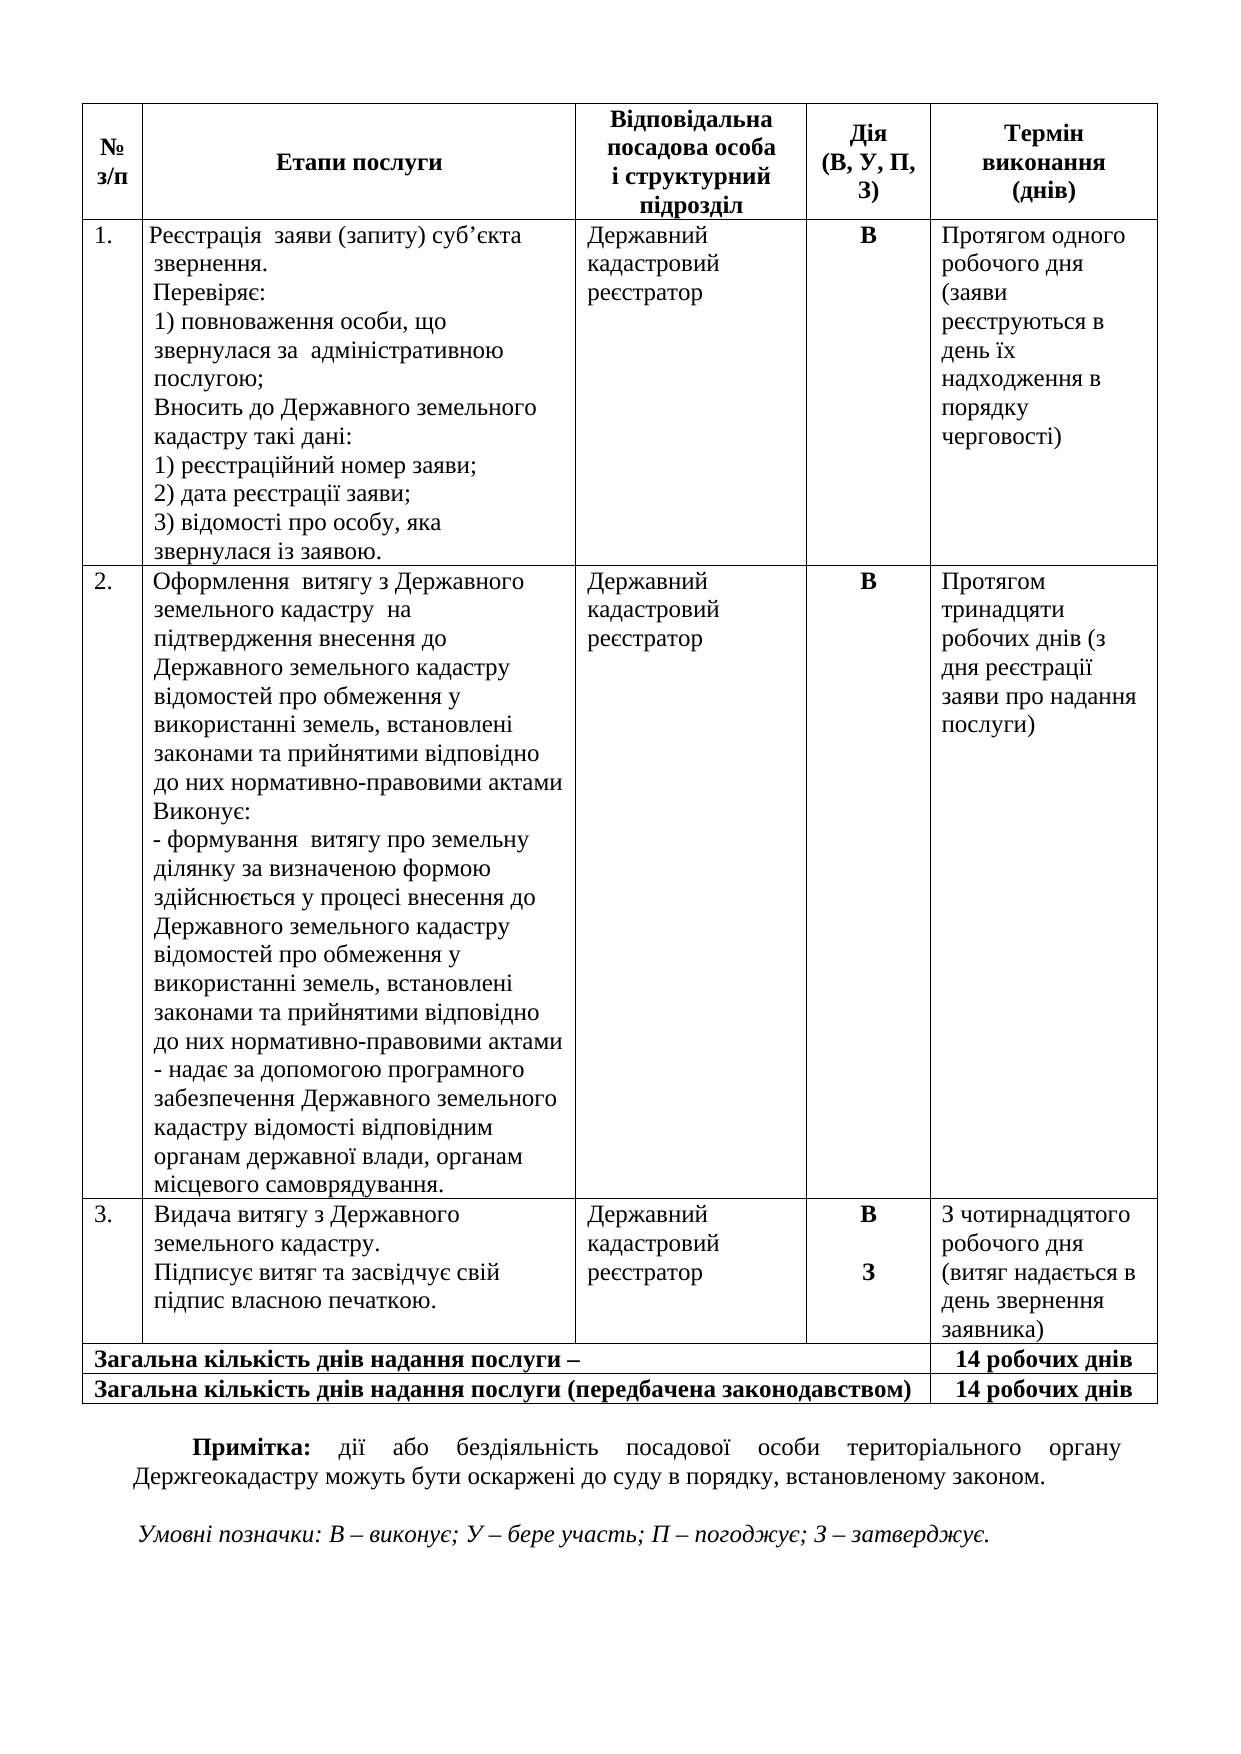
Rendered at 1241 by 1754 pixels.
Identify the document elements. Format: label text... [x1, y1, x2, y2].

table_header № з/п [83, 104, 142, 219]
table_cell Видача витягу з Державного земельного кадастру. Підписує витяг та засвідчує свій підпис власною печаткою. [143, 1199, 575, 1343]
table_cell В [807, 566, 930, 1198]
table_cell 3. [83, 1199, 142, 1343]
text Примітка: дії або бездіяльність посадової особи територіального органу Держгеокадастру можуть бути оскаржені до суду в порядку, встановленому законом. [133, 1432, 1122, 1490]
table_cell 1. [83, 220, 142, 565]
table_header Дія (В, У, П, З) [807, 104, 930, 219]
table_header Відповідальна посадова особа і структурний підрозділ [576, 104, 806, 219]
table_cell 2. [83, 566, 142, 1198]
text Умовні позначки: В – виконує; У – бере участь; П – погоджує; З – затверджує. [118, 1519, 1122, 1547]
table_cell З чотирнадцятого робочого дня (витяг надається в день звернення заявника) [931, 1199, 1157, 1343]
table_cell Загальна кількість днів надання послуги – [83, 1344, 930, 1373]
table_cell Державний кадастровий реєстратор [576, 566, 806, 1198]
table_cell В З [807, 1199, 930, 1343]
table_cell Протягом тринадцяти робочих днів (з дня реєстрації заяви про надання послуги) [931, 566, 1157, 1198]
table_cell Державний кадастровий реєстратор [576, 1199, 806, 1343]
table_cell В [807, 220, 930, 565]
table_cell Протягом одного робочого дня (заяви реєструються в день їх надходження в порядку черговості) [931, 220, 1157, 565]
table_cell Державний кадастровий реєстратор [576, 220, 806, 565]
table_cell Загальна кількість днів надання послуги (передбачена законодавством) [83, 1374, 930, 1403]
table_cell 14 робочих днів [931, 1344, 1157, 1373]
table_cell 14 робочих днів [931, 1374, 1157, 1403]
table_cell Оформлення витягу з Державного земельного кадастру на підтвердження внесення до Державного земельного кадастру відомостей про обмеження у використанні земель, встановлені законами та прийнятими відповідно до них нормативно-правовими актами Виконує: - формування витягу про земельну ділянку за визначеною формою здійснюється у процесі внесення до Державного земельного кадастру відомостей про обмеження у використанні земель, встановлені законами та прийнятими відповідно до них нормативно-правовими актами - надає за допомогою програмного забезпечення Державного земельного кадастру відомості відповідним органам державної влади, органам місцевого самоврядування. [143, 566, 575, 1198]
table_header Етапи послуги [143, 104, 575, 219]
table_cell Реєстрація заяви (запиту) суб’єкта звернення. Перевіряє: 1) повноваження особи, що звернулася за адміністративною послугою; Вносить до Державного земельного кадастру такі дані: 1) реєстраційний номер заяви; 2) дата реєстрації заяви; 3) відомості про особу, яка звернулася із заявою. [143, 220, 575, 565]
table_header Термін виконання (днів) [931, 104, 1157, 219]
